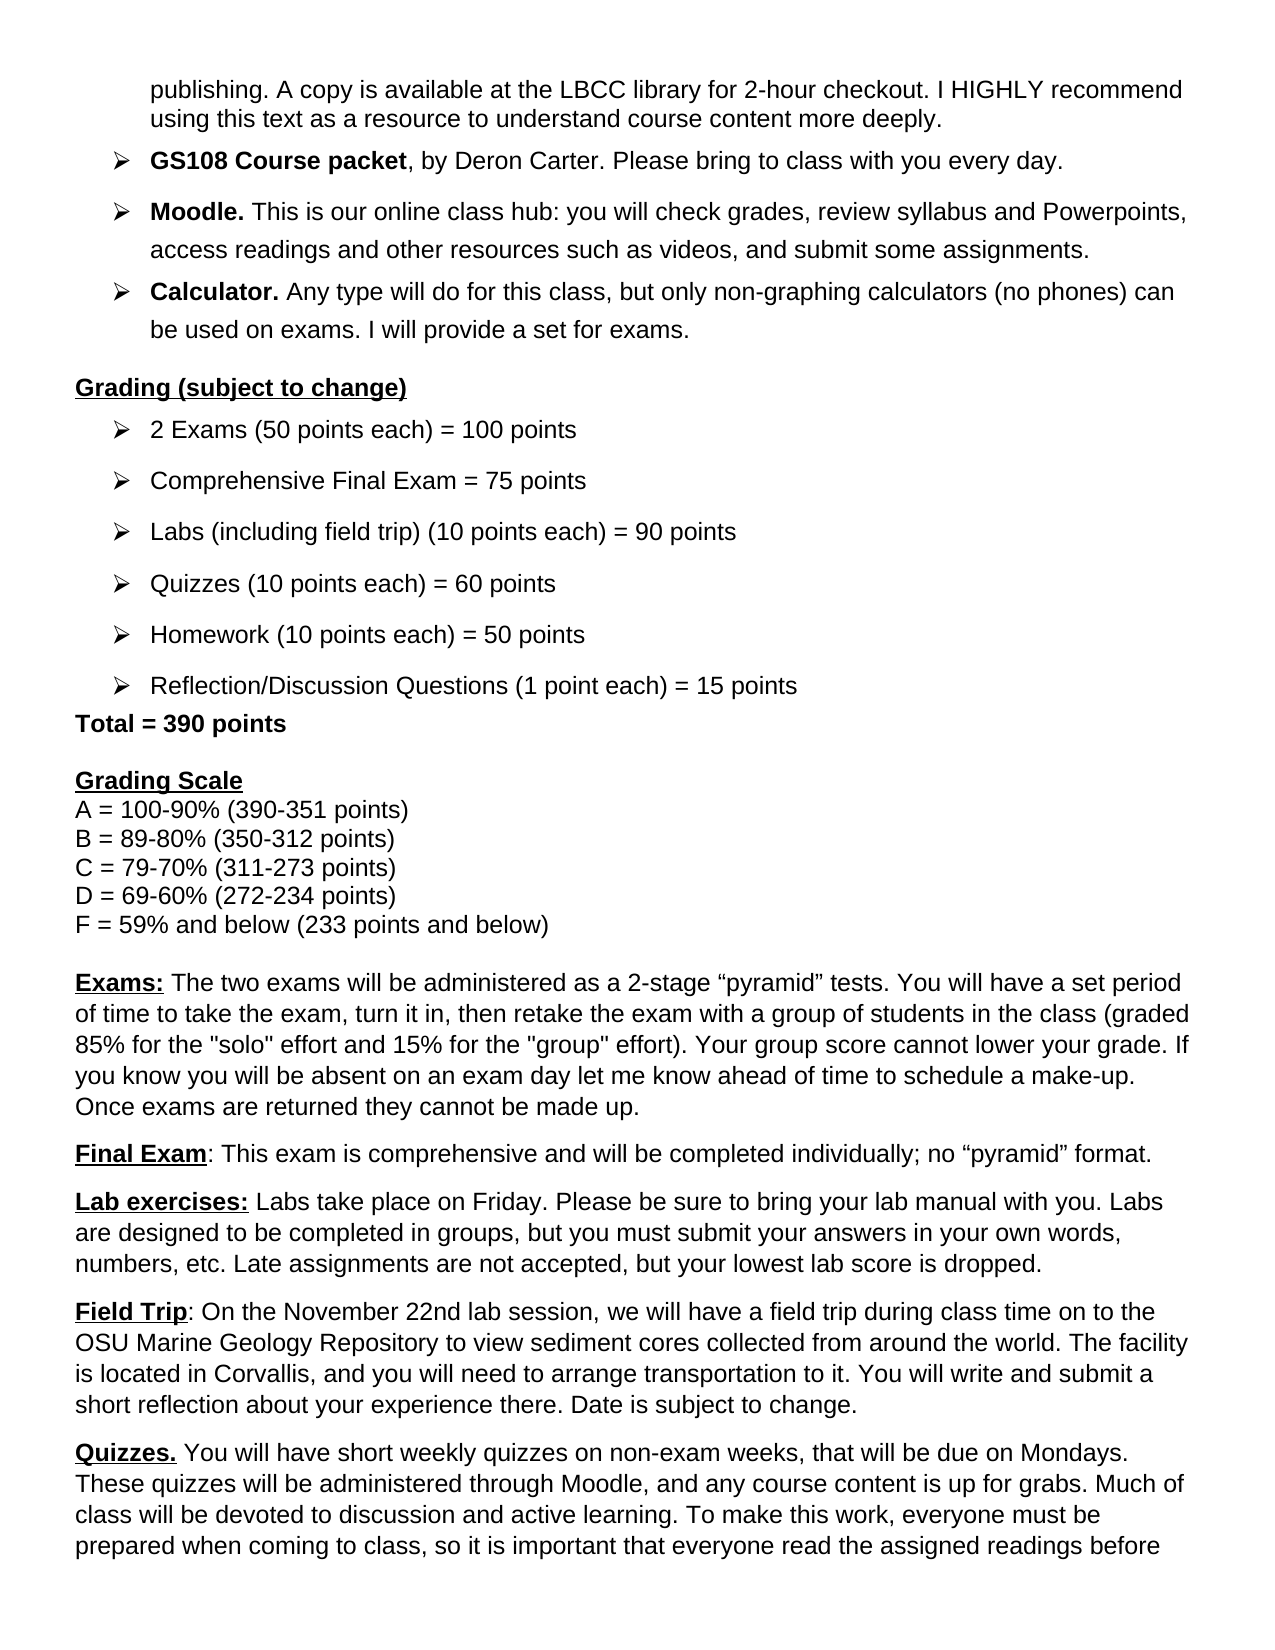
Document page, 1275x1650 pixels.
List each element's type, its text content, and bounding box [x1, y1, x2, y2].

list Comprehensive Final Exam = 75 points [112, 452, 1200, 504]
text D = 69-60% (272-234 points) [75, 881, 1200, 910]
text A = 100-90% (390-351 points) [75, 795, 1200, 824]
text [75, 1438, 1200, 1559]
list Labs (including field trip) (10 points each) = 90 points [112, 504, 1200, 555]
list GS108 Course packet, by Deron Carter. Please bring to class with you every day. [112, 132, 1200, 184]
list 2 Exams (50 points each) = 100 points [112, 401, 1200, 452]
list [112, 75, 1200, 132]
text F = 59% and below (233 points and below) [75, 910, 1200, 939]
list Calculator. Any type will do for this class, but only non-graphing calculators (no phones) can be used on exams. I will provide a set for exams. [112, 264, 1200, 344]
text B = 89-80% (350-312 points) [75, 824, 1200, 852]
text Total = 390 points [75, 709, 1200, 737]
list Reflection/Discussion Questions (1 point each) = 15 points [112, 657, 1200, 709]
list Homework (10 points each) = 50 points [112, 606, 1200, 657]
list Quizzes (10 points each) = 60 points [112, 555, 1200, 606]
text Field Trip: On the November 22nd lab session, we will have a field trip during class time on to the OSU Marine Geology Repository to view sediment cores collected from around the world. The facility is located in Corvallis, and you will need to arrange transportation to it. You will write and submit a short reflection about your experience there. Date is subject to change. [75, 1297, 1200, 1419]
text Grading Scale [75, 766, 1200, 795]
text Final Exam: This exam is comprehensive and will be completed individually; no “pyramid” format. [75, 1139, 1200, 1168]
text Grading (subject to change) [75, 372, 1200, 401]
text Exams: The two exams will be administered as a 2-stage “pyramid” tests. You will have a set period of time to take the exam, turn it in, then retake the exam with a group of students in the class (graded 85% for the "solo" effort and 15% for the "group" effort). Your group score cannot lower your grade. If you know you will be absent on an exam day let me know ahead of time to schedule a make-up. Once exams are returned they cannot be made up. [75, 967, 1200, 1120]
list Moodle. This is our online class hub: you will check grades, review syllabus and Powerpoints, access readings and other resources such as videos, and submit some assignments. [112, 184, 1200, 264]
text C = 79-70% (311-273 points) [75, 852, 1200, 881]
text Lab exercises: Labs take place on Friday. Please be sure to bring your lab manual with you. Labs are designed to be completed in groups, but you must submit your answers in your own words, numbers, etc. Late assignments are not accepted, but your lowest lab score is dropped. [75, 1187, 1200, 1278]
